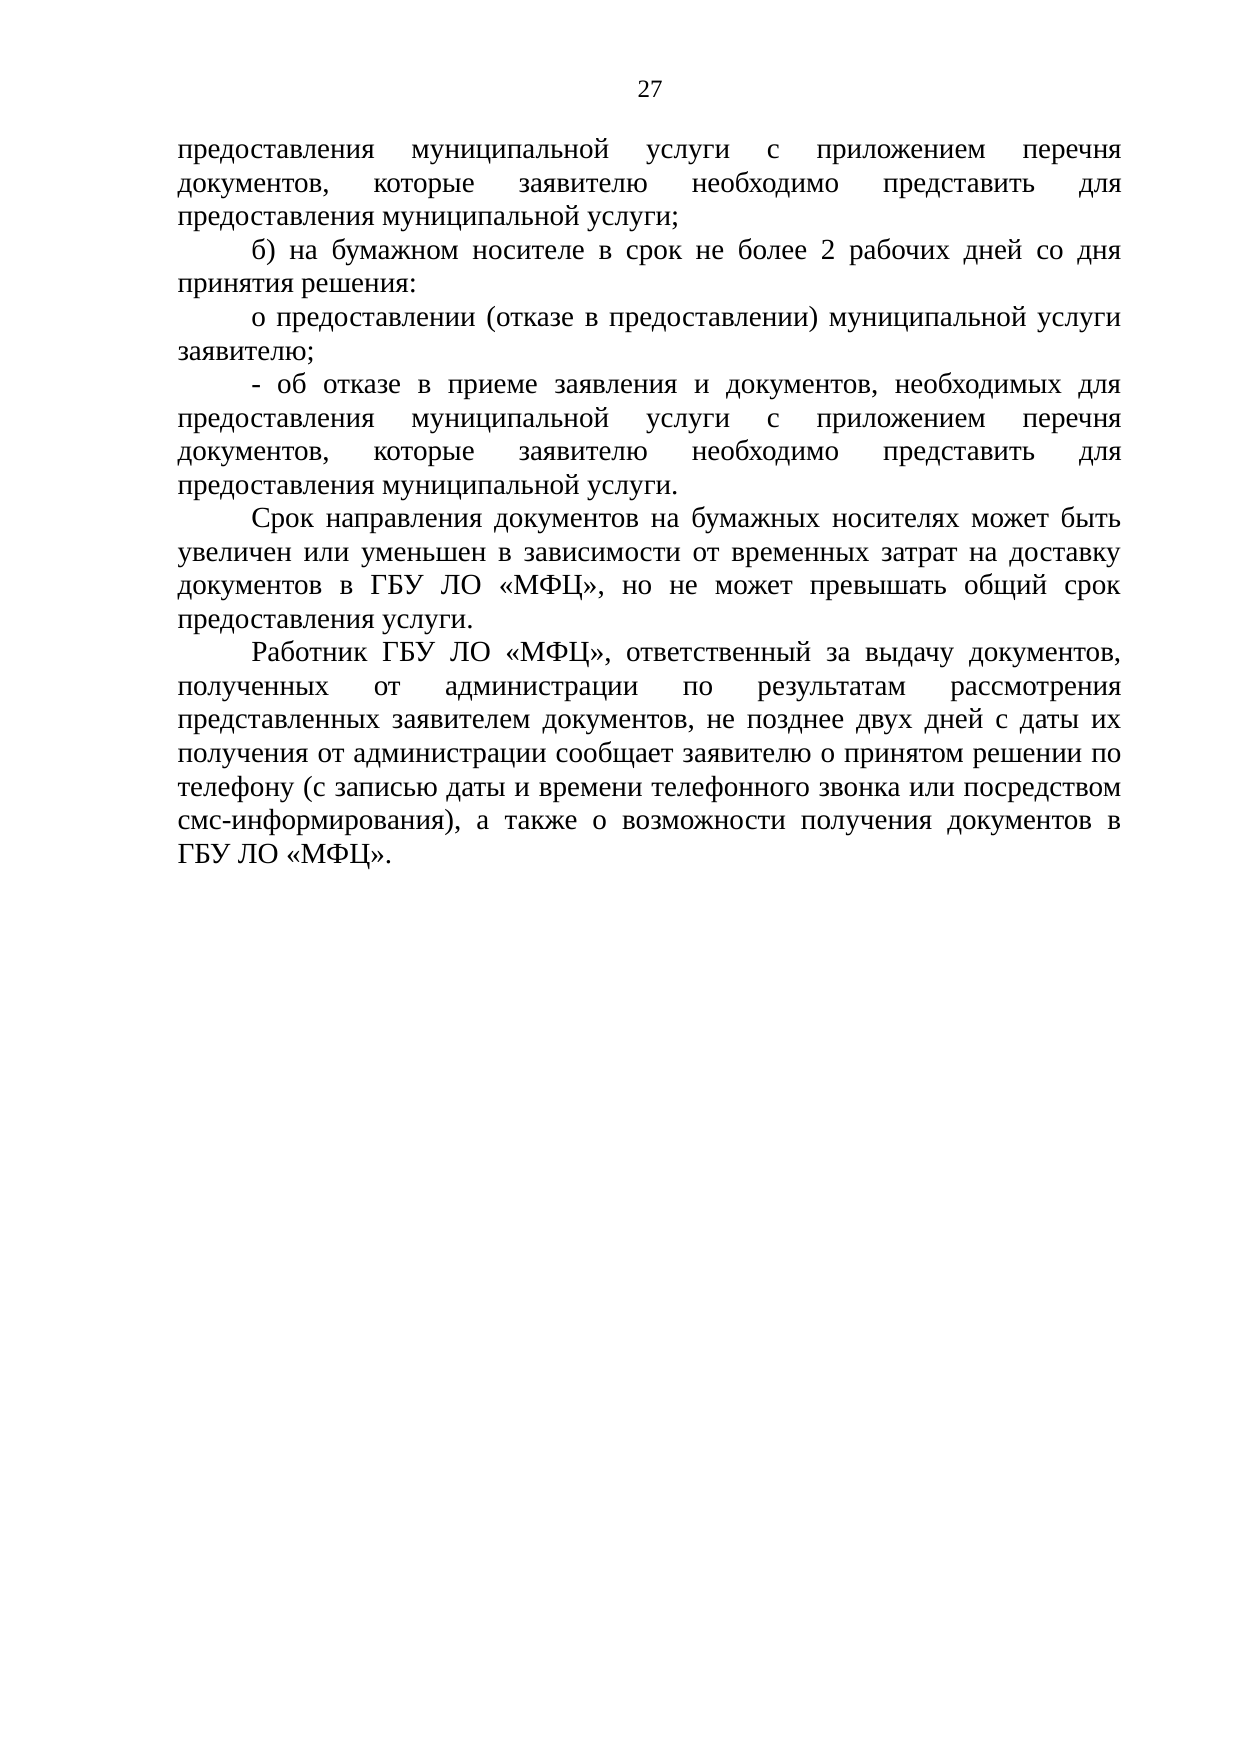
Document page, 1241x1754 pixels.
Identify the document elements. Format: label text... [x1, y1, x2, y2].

text Срок направления документов на бумажных носителях может быть увеличен или уменьшен в зависимости от временных затрат на доставку документов в ГБУ ЛО «МФЦ», но не может превышать общий срок предоставления услуги. [177, 500, 1122, 634]
text - об отказе в приеме заявления и документов, необходимых для предоставления муниципальной услуги с приложением перечня документов, которые заявителю необходимо представить для предоставления муниципальной услуги. [177, 366, 1122, 500]
text Работник ГБУ ЛО «МФЦ», ответственный за выдачу документов, полученных от администрации по результатам рассмотрения представленных заявителем документов, не позднее двух дней с даты их получения от администрации сообщает заявителю о принятом решении по телефону (с записью даты и времени телефонного звонка или посредством смс-информирования), а также о возможности получения документов в ГБУ ЛО «МФЦ». [177, 634, 1122, 869]
text б) на бумажном носителе в срок не более 2 рабочих дней со дня принятия решения: [177, 232, 1122, 299]
text о предоставлении (отказе в предоставлении) муниципальной услуги заявителю; [177, 299, 1122, 366]
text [177, 131, 1122, 232]
